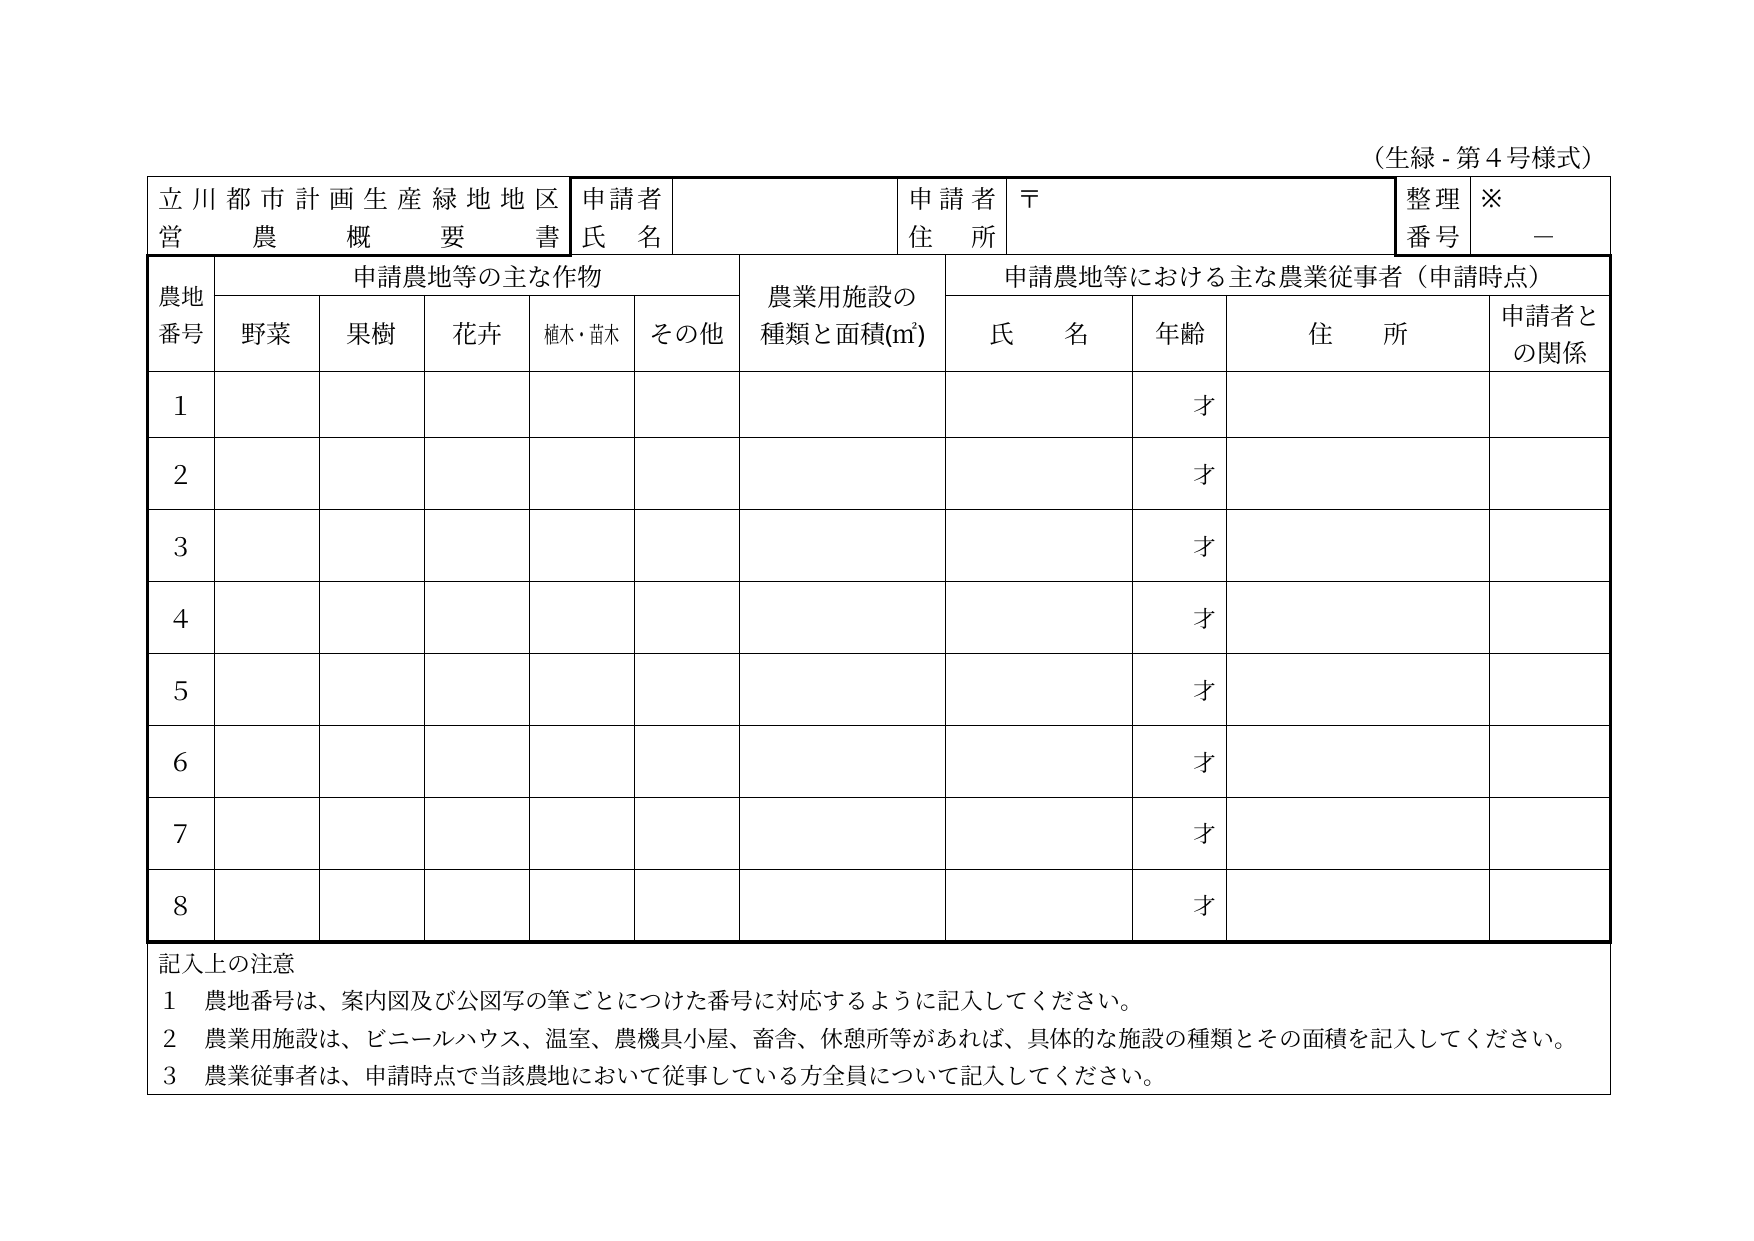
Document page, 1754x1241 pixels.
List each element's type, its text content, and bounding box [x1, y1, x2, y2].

table_cell 才 [1133, 870, 1226, 940]
table_cell [1490, 870, 1609, 940]
table_cell [740, 510, 945, 581]
table_cell 申請者との関係 [1490, 296, 1609, 371]
table_cell [530, 438, 634, 509]
table_cell [530, 654, 634, 725]
table_cell [320, 654, 424, 725]
table_cell [215, 438, 319, 509]
table_cell [1227, 510, 1489, 581]
table_cell 花卉 [425, 296, 529, 371]
table_cell [530, 510, 634, 581]
table_cell [425, 510, 529, 581]
table_cell [740, 582, 945, 653]
table_header [673, 179, 897, 254]
table_cell [215, 510, 319, 581]
table_cell [320, 798, 424, 868]
table_cell 才 [1133, 582, 1226, 653]
table_cell [530, 798, 634, 868]
table_cell [215, 798, 319, 868]
table_cell [215, 726, 319, 797]
table_cell 才 [1133, 726, 1226, 797]
table_cell ２ [149, 438, 214, 509]
table_cell 農業用施設の 種類と面積(㎡) [740, 255, 945, 371]
table_cell [425, 372, 529, 437]
table_header 申請者 氏名 [572, 179, 672, 254]
table_cell [946, 870, 1132, 940]
table_cell [635, 798, 739, 868]
table_cell [946, 798, 1132, 868]
table_cell [946, 438, 1132, 509]
table_cell 申請農地等の主な作物 [215, 255, 739, 295]
table_cell 植木・苗木 [530, 296, 634, 371]
table_cell [320, 510, 424, 581]
table_cell [425, 798, 529, 868]
table_cell [635, 438, 739, 509]
table_cell ８ [149, 870, 214, 940]
table_cell [1490, 798, 1609, 868]
table_cell [1490, 510, 1609, 581]
table_cell [215, 654, 319, 725]
table_cell [1490, 372, 1609, 437]
table_cell ４ [149, 582, 214, 653]
table_cell [740, 798, 945, 868]
table_cell [530, 372, 634, 437]
table_cell [425, 582, 529, 653]
table_header 〒 [1007, 179, 1394, 254]
table_cell 才 [1133, 510, 1226, 581]
table_cell [946, 582, 1132, 653]
table_cell [1227, 870, 1489, 940]
table_cell 才 [1133, 438, 1226, 509]
table_cell [1227, 654, 1489, 725]
table_cell [635, 582, 739, 653]
table_cell ６ [149, 726, 214, 797]
table_cell [740, 726, 945, 797]
table_cell [320, 870, 424, 940]
table_cell [530, 726, 634, 797]
table_cell 農地 番号 [149, 257, 214, 371]
table_cell [1227, 372, 1489, 437]
table_cell [425, 438, 529, 509]
text （生緑 - 第４号様式） [148, 138, 1606, 176]
table_cell [425, 726, 529, 797]
table_cell 氏 名 [946, 296, 1132, 371]
table_cell [740, 372, 945, 437]
table_cell [1490, 726, 1609, 797]
table_cell [215, 372, 319, 437]
table_cell [1490, 582, 1609, 653]
table_cell [320, 582, 424, 653]
table_cell [635, 510, 739, 581]
table_cell [1227, 582, 1489, 653]
table_cell [1490, 654, 1609, 725]
table_cell ５ [149, 654, 214, 725]
table_cell [530, 870, 634, 940]
table_cell ７ [149, 798, 214, 868]
table_cell [1227, 438, 1489, 509]
table_header 立川都市計画生産緑地地区 営農概要書 [148, 177, 569, 254]
table_cell [740, 654, 945, 725]
table_cell 年齢 [1133, 296, 1226, 371]
table_cell ３ [149, 510, 214, 581]
table_cell その他 [635, 296, 739, 371]
table_header 整理番号 [1397, 177, 1470, 254]
table_cell 記入上の注意 １ 農地番号は、案内図及び公図写の筆ごとにつけた番号に対応するように記入してください。 ２ 農業用施設は、ビニールハウス、温室、農機具小屋、畜舎、休憩所等があれば、具体的な施設の種類とその面積を記入してください。 ３ 農業従事者は、申請時点で当該農地において従事している方全員について記入してください。 [148, 944, 1610, 1093]
table_cell [320, 372, 424, 437]
table_cell 住 所 [1227, 296, 1489, 371]
table_cell [635, 726, 739, 797]
table_cell [946, 372, 1132, 437]
table_cell 果樹 [320, 296, 424, 371]
table_cell [425, 654, 529, 725]
table_cell [740, 870, 945, 940]
table_cell 才 [1133, 654, 1226, 725]
table_cell [425, 870, 529, 940]
table_cell 申請農地等における主な農業従事者（申請時点） [946, 255, 1609, 295]
table_cell [946, 726, 1132, 797]
table_cell [635, 870, 739, 940]
table_header 申請者 住所 [898, 179, 1006, 254]
table_cell [1490, 438, 1609, 509]
table_cell [320, 726, 424, 797]
table_cell [946, 510, 1132, 581]
table_cell [635, 654, 739, 725]
table_cell 才 [1133, 798, 1226, 868]
table_cell 野菜 [215, 296, 319, 371]
table_cell [530, 582, 634, 653]
table_cell [946, 654, 1132, 725]
table_cell [320, 438, 424, 509]
table_cell １ [149, 372, 214, 437]
table_cell [740, 438, 945, 509]
table_cell [215, 870, 319, 940]
table_cell 才 [1133, 372, 1226, 437]
table_cell [215, 582, 319, 653]
table_header ※ － [1471, 177, 1610, 254]
table_cell [635, 372, 739, 437]
table_cell [1227, 798, 1489, 868]
table_cell [1227, 726, 1489, 797]
